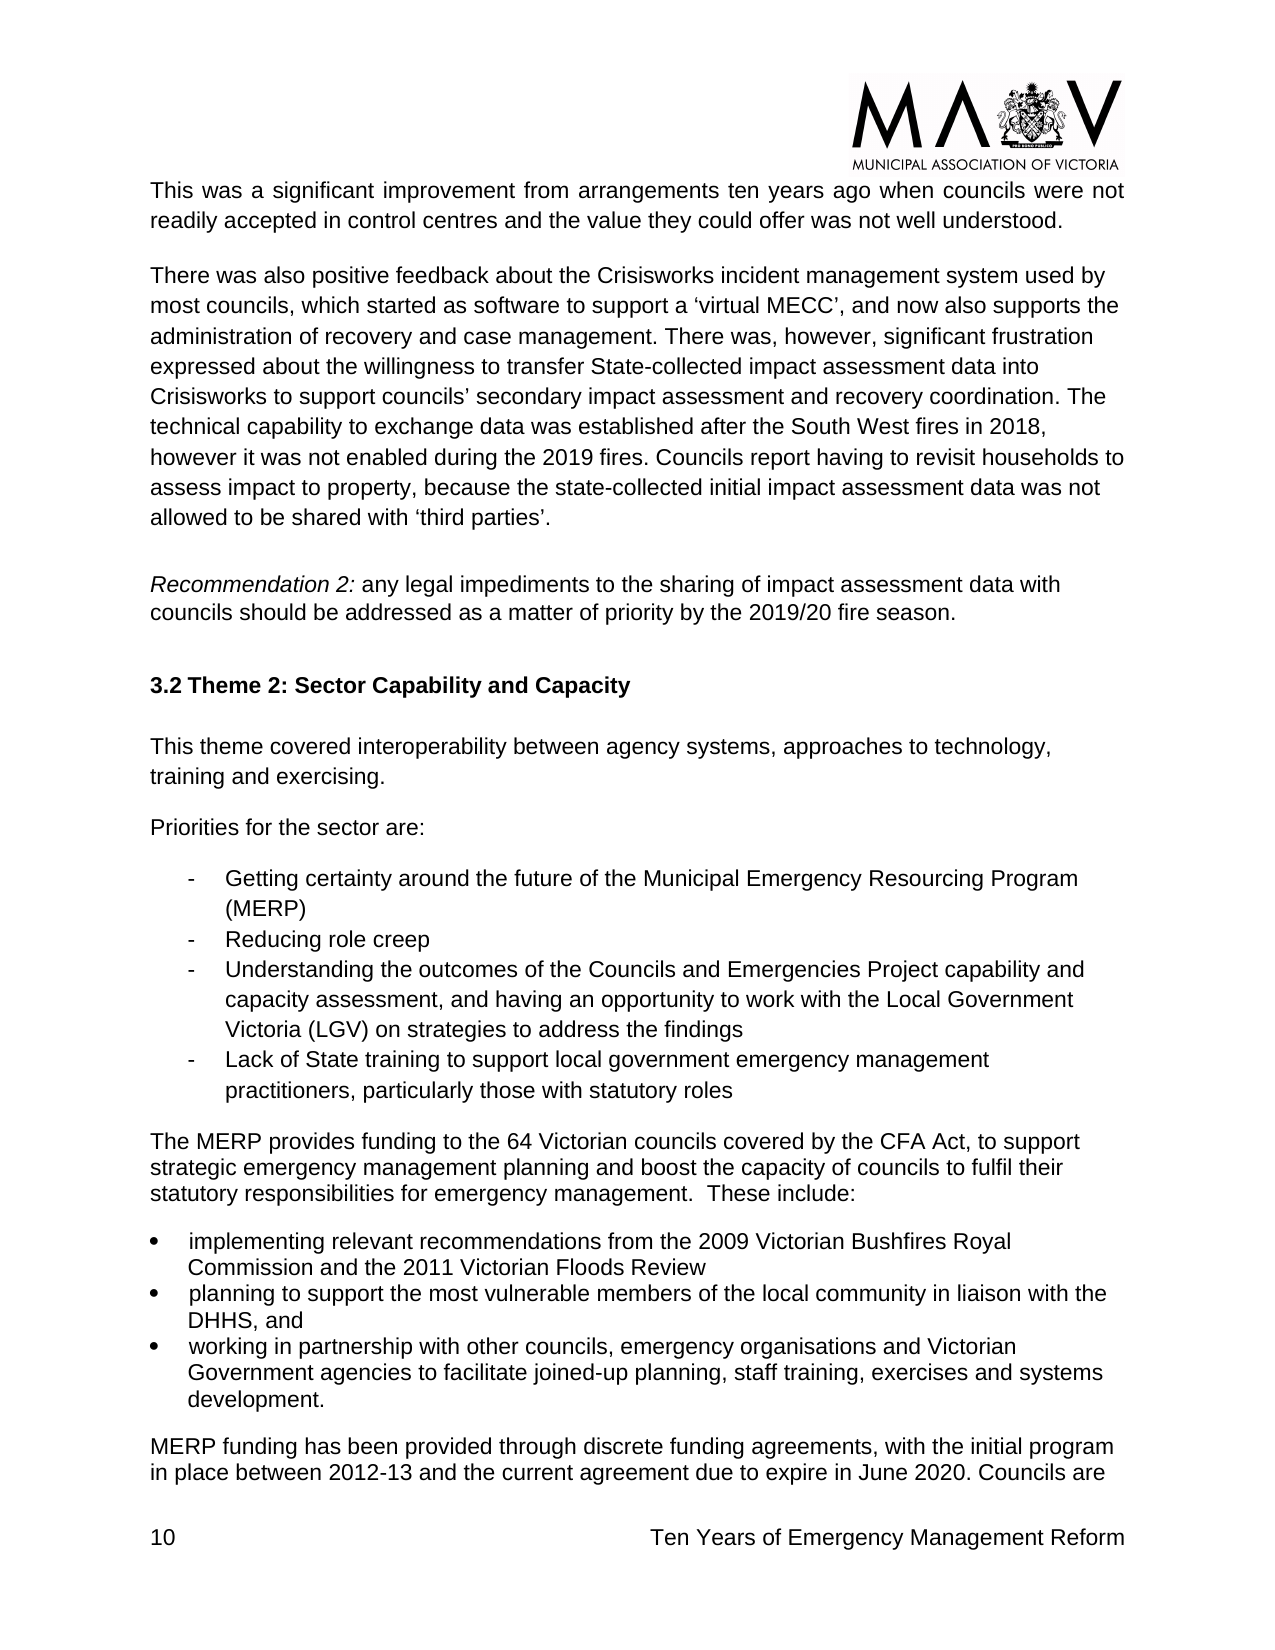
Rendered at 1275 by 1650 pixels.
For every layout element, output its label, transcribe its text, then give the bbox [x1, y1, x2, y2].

subtitle Theme 2: Sector Capability and Capacity [150, 672, 1125, 729]
text The MERP provides funding to the 64 Victorian councils covered by the CFA Act, to support strategic emergency management planning and boost the capacity of councils to fulfil their statutory responsibilities for emergency management. These include: [150, 1128, 1125, 1207]
list Understanding the outcomes of the Councils and Emergencies Project capability and capacity assessment, and having an opportunity to work with the Local Government Victoria (LGV) on strategies to address the findings [187, 956, 1125, 1043]
text This theme covered interoperability between agency systems, approaches to technology, training and exercising. [150, 733, 1125, 789]
text There was also positive feedback about the Crisisworks incident management system used by most councils, which started as software to support a ‘virtual MECC’, and now also supports the administration of recovery and case management. There was, however, significant frustration expressed about the willingness to transfer State-collected impact assessment data into Crisisworks to support councils’ secondary impact assessment and recovery coordination. The technical capability to exchange data was established after the South West fires in 2018, however it was not enabled during the 2019 fires. Councils report having to revisit households to assess impact to property, because the state-collected initial impact assessment data was not allowed to be shared with ‘third parties’. [150, 262, 1125, 560]
text Recommendation 2: any legal impediments to the sharing of impact assessment data with councils should be addressed as a matter of priority by the 2019/20 fire season. [150, 571, 1125, 654]
picture [848, 73, 1125, 177]
text Priorities for the sector are: [150, 814, 1125, 841]
list Reducing role creep [187, 926, 1125, 952]
list Getting certainty around the future of the Municipal Emergency Resourcing Program (MERP) [187, 865, 1125, 922]
list  implementing relevant recommendations from the 2009 Victorian Bushfires Royal Commission and the 2011 Victorian Floods Review [150, 1228, 1125, 1280]
list Lack of State training to support local government emergency management practitioners, particularly those with statutory roles [187, 1046, 1125, 1103]
list  planning to support the most vulnerable members of the local community in liaison with the DHHS, and [150, 1280, 1125, 1333]
list  working in partnership with other councils, emergency organisations and Victorian Government agencies to facilitate joined-up planning, staff training, exercises and systems development. [150, 1333, 1125, 1412]
